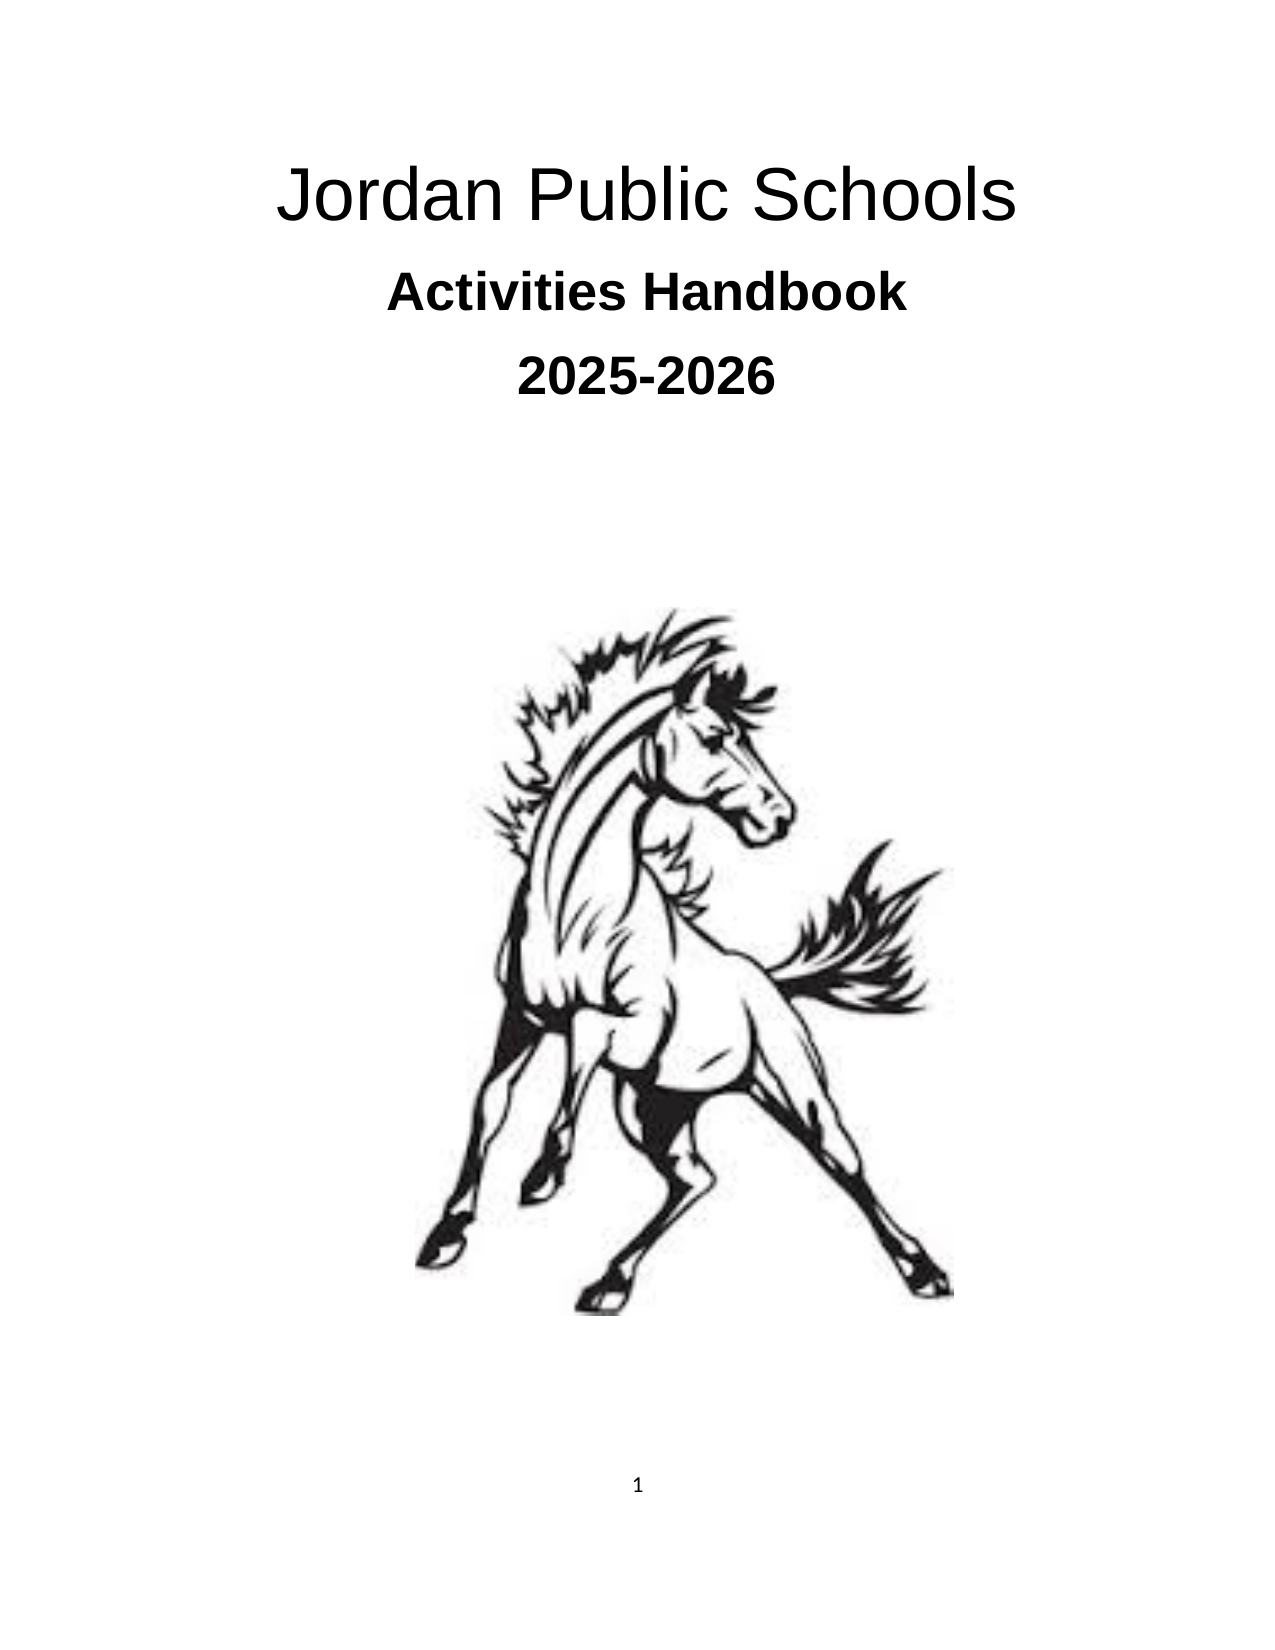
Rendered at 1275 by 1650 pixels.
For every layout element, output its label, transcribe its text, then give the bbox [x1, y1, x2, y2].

text 2025-2026 [150, 344, 1144, 406]
text Activities Handbook [150, 260, 1144, 322]
text 1 [150, 1470, 1125, 1498]
picture [414, 607, 954, 1316]
text Jordan Public Schools [150, 150, 1144, 236]
